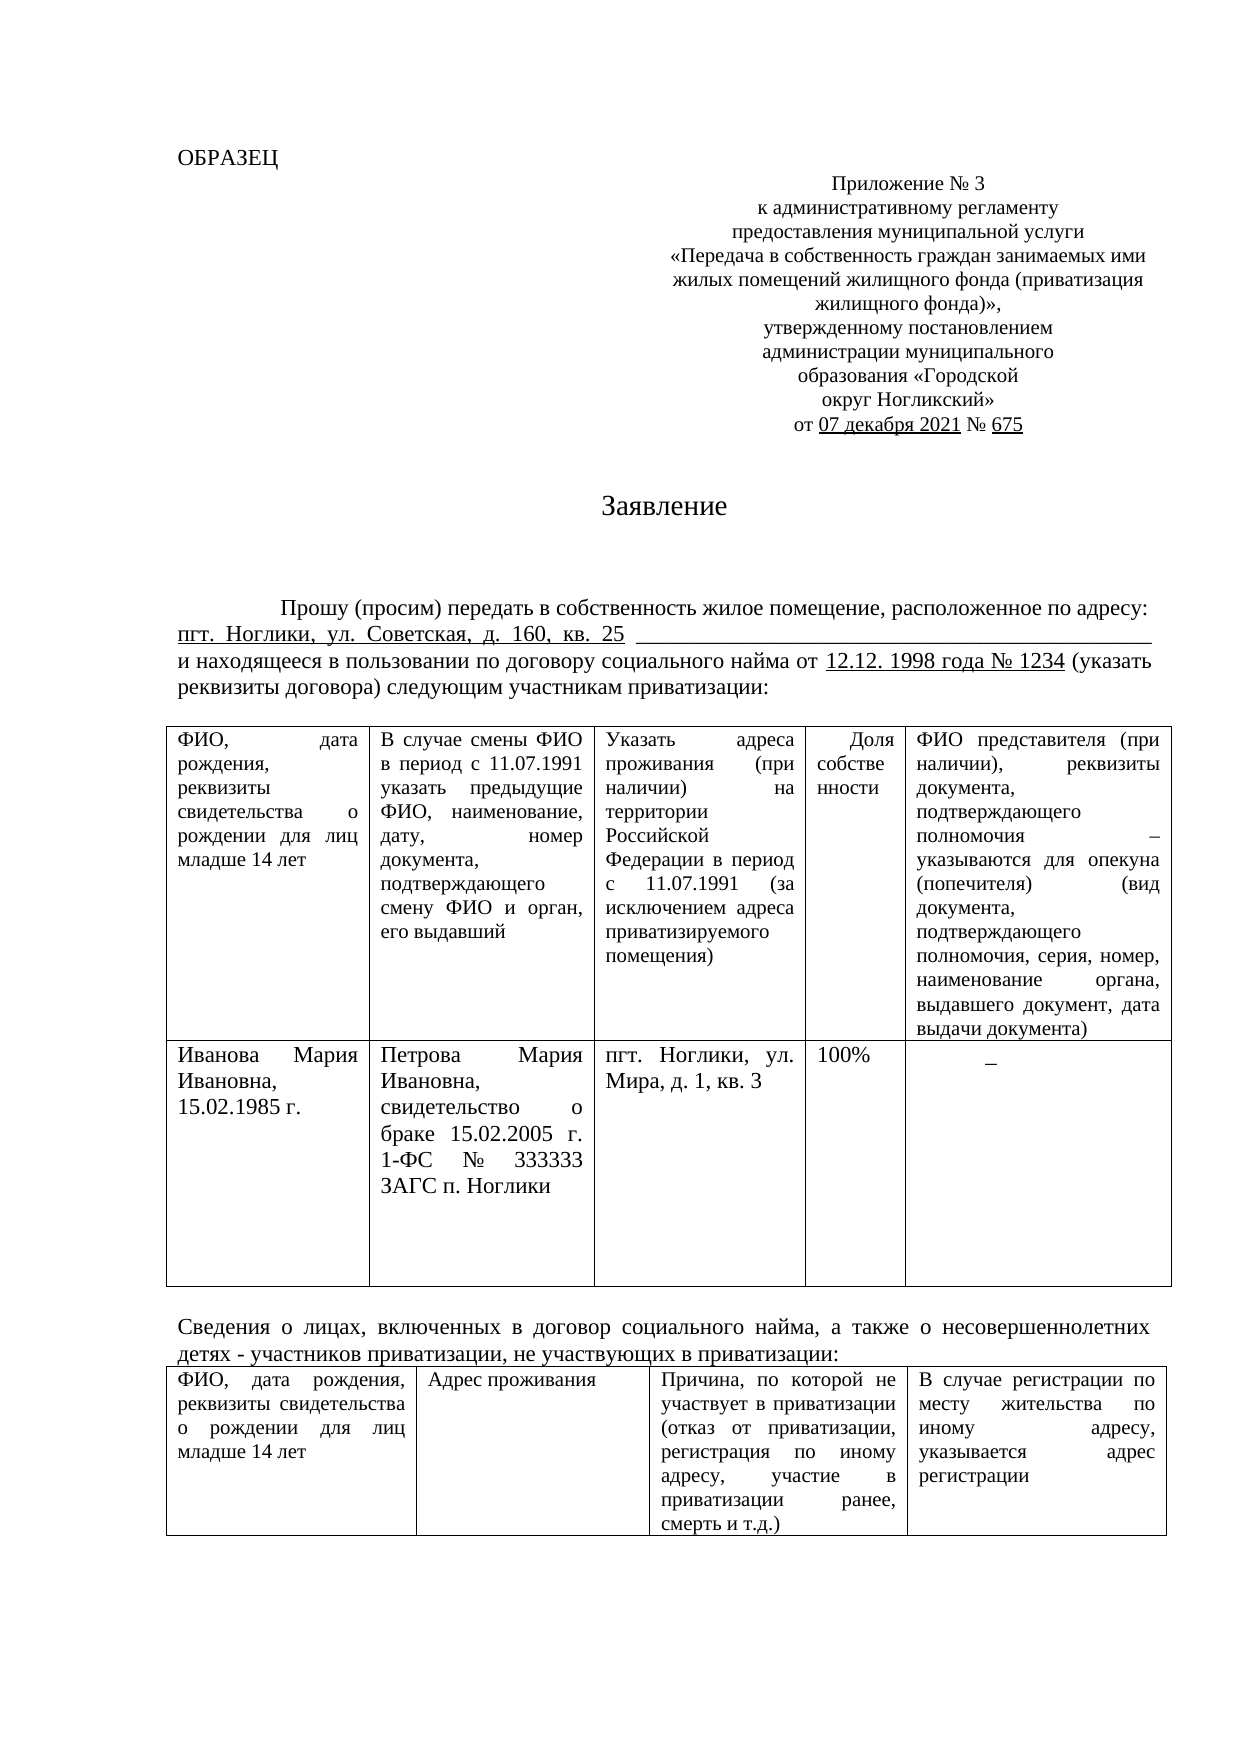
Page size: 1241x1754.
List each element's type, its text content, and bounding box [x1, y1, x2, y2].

text Сведения о лицах, включенных в договор социального найма, а также о несовершеннолетних детях - участников приватизации, не участвующих в приватизации: [177, 1313, 1152, 1366]
text администрации муниципального [650, 339, 1166, 363]
text от 07 декабря 2021 № 675 [650, 411, 1166, 436]
text Прошу (просим) передать в собственность жилое помещение, расположенное по адресу: пгт. Ноглики, ул. Советская, д. 160, кв. 25 _____________________________________________ и находящееся в пользовании по договору социального найма от 12.12. 1998 года № 1234 (указать реквизиты договора) следующим участникам приватизации: [177, 594, 1152, 699]
table_cell _ [906, 1041, 1171, 1286]
table_cell 100% [806, 1041, 905, 1286]
table_cell Петрова Мария Ивановна, свидетельство о браке 15.02.2005 г. 1-ФС № 333333 ЗАГС п. Ноглики [370, 1041, 594, 1286]
text Приложение № 3 [650, 171, 1166, 195]
table_header Указать адреса проживания (при наличии) на территории Российской Федерации в период с 11.07.1991 (за исключением адреса приватизируемого помещения) [595, 727, 805, 1039]
table_header Адрес проживания [417, 1367, 649, 1535]
table_header ФИО, дата рождения, реквизиты свидетельства о рождении для лиц младше 14 лет [167, 1367, 416, 1535]
text предоставления муниципальной услуги [650, 219, 1166, 243]
text образования «Городской [650, 363, 1166, 387]
text округ Ногликский» [650, 387, 1166, 411]
text «Передача в собственность граждан занимаемых ими жилых помещений жилищного фонда (приватизация жилищного фонда)», [650, 243, 1166, 315]
table_header Причина, по которой не участвует в приватизации (отказ от приватизации, регистрация по иному адресу, участие в приватизации ранее, смерть и т.д.) [650, 1367, 907, 1535]
table_header В случае регистрации по месту жительства по иному адресу, указывается адрес регистрации [908, 1367, 1166, 1535]
table_header ФИО представителя (при наличии), реквизиты документа, подтверждающего полномочия – указываются для опекуна (попечителя) (вид документа, подтверждающего полномочия, серия, номер, наименование органа, выдавшего документ, дата выдачи документа) [906, 727, 1171, 1039]
table_header Доля собственности [806, 727, 905, 1039]
text к административному регламенту [650, 195, 1166, 219]
table_header В случае смены ФИО в период с 11.07.1991 указать предыдущие ФИО, наименование, дату, номер документа, подтверждающего смену ФИО и орган, его выдавший [370, 727, 594, 1039]
table_header ФИО, дата рождения, реквизиты свидетельства о рождении для лиц младше 14 лет [167, 727, 369, 1039]
text утвержденному постановлением [650, 315, 1166, 339]
table_cell пгт. Ноглики, ул. Мира, д. 1, кв. 3 [595, 1041, 805, 1286]
text ОБРАЗЕЦ [177, 144, 1152, 171]
table_cell Иванова Мария Ивановна, 15.02.1985 г. [167, 1041, 369, 1286]
text Заявление [177, 488, 1152, 522]
